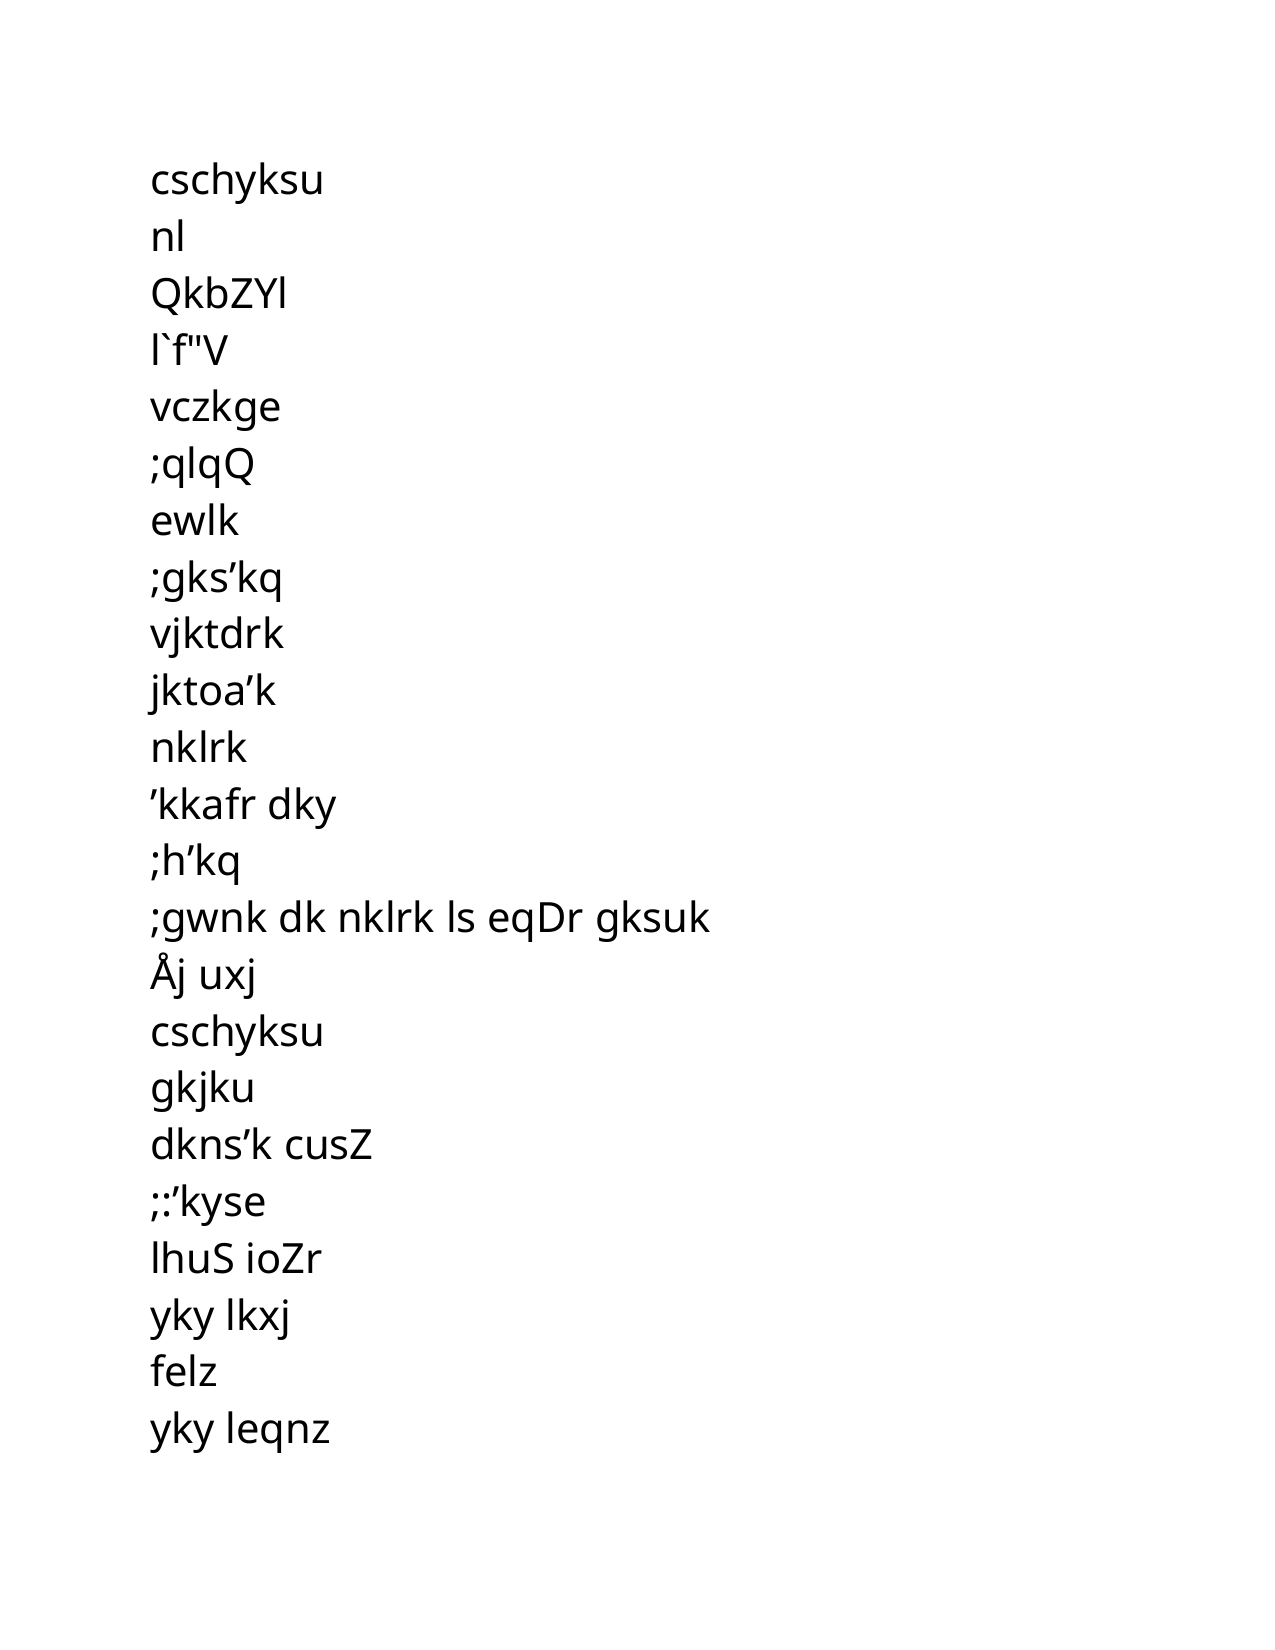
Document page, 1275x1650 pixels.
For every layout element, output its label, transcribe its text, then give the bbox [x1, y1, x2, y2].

text ewlk [150, 491, 1125, 547]
text l`f"V [150, 320, 1125, 377]
text felz [150, 1342, 1125, 1399]
text ;:’kyse [150, 1172, 1125, 1229]
text vczkge [150, 377, 1125, 434]
text nklrk [150, 718, 1125, 774]
text nl [150, 207, 1125, 263]
text gkjku [150, 1058, 1125, 1115]
text jktoa’k [150, 661, 1125, 718]
text yky leqnz [150, 1399, 1125, 1456]
text cschyksu [150, 150, 1125, 207]
text dkns’k cusZ [150, 1115, 1125, 1172]
text QkbZYl [150, 263, 1125, 320]
text lhuS ioZr [150, 1229, 1125, 1285]
text ;h’kq [150, 831, 1125, 888]
text yky lkxj [150, 1285, 1125, 1342]
text vjktdrk [150, 604, 1125, 661]
text Åj uxj [150, 945, 1125, 1002]
text ;gwnk dk nklrk ls eqDr gksuk [150, 888, 1125, 945]
text ;qlqQ [150, 434, 1125, 491]
text ’kkafr dky [150, 774, 1125, 831]
text ;gks’kq [150, 547, 1125, 604]
text cschyksu [150, 1002, 1125, 1058]
